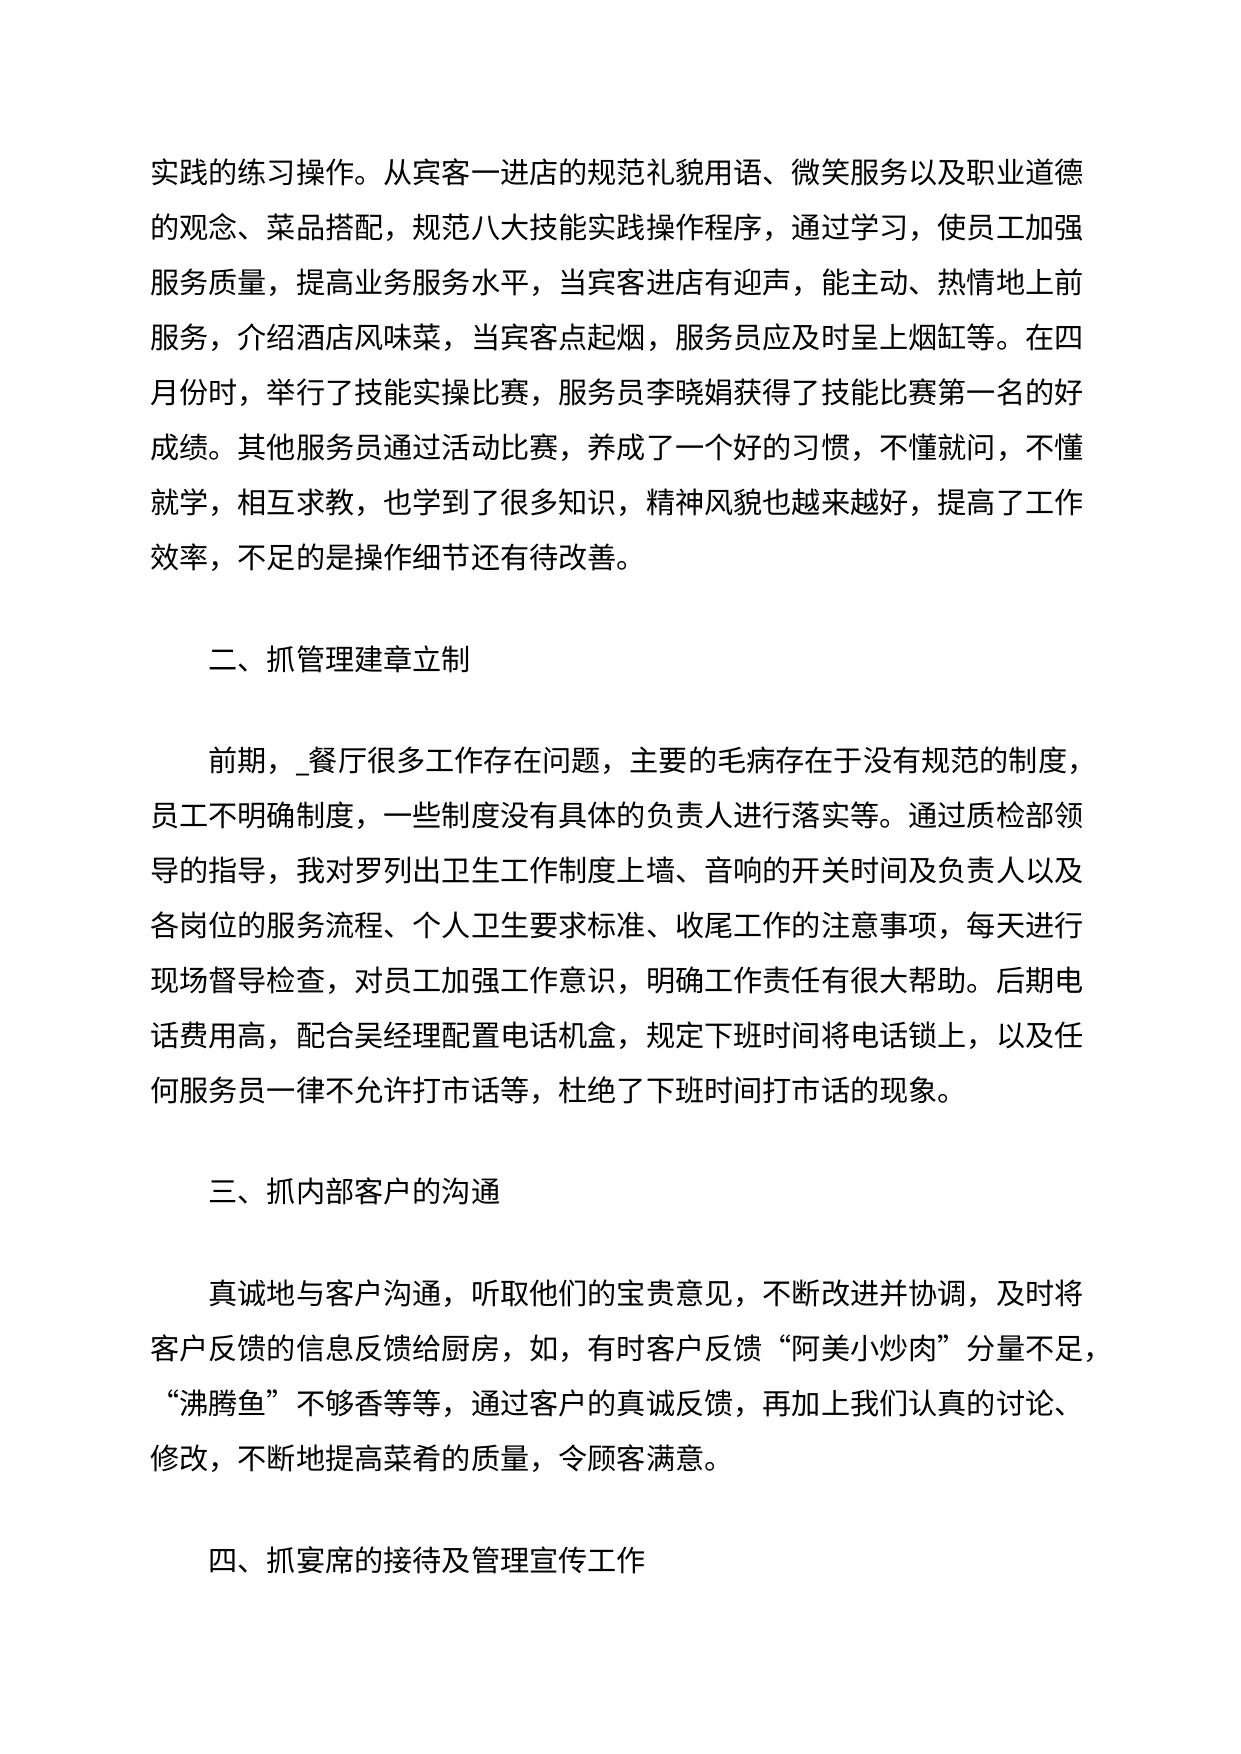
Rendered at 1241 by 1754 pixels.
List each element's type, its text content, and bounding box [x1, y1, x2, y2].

text 四、抓宴席的接待及管理宣传工作 [150, 1537, 1090, 1579]
text 三、抓内部客户的沟通 [150, 1169, 1090, 1211]
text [150, 150, 1090, 577]
text 前期，_餐厅很多工作存在问题，主要的毛病存在于没有规范的制度，员工不明确制度，一些制度没有具体的负责人进行落实等。通过质检部领导的指导，我对罗列出卫生工作制度上墙、音响的开关时间及负责人以及各岗位的服务流程、个人卫生要求标准、收尾工作的注意事项，每天进行现场督导检查，对员工加强工作意识，明确工作责任有很大帮助。后期电话费用高，配合吴经理配置电话机盒，规定下班时间将电话锁上，以及任何服务员一律不允许打市话等，杜绝了下班时间打市话的现象。 [150, 738, 1090, 1109]
text 二、抓管理建章立制 [150, 636, 1090, 678]
text 真诚地与客户沟通，听取他们的宝贵意见，不断改进并协调，及时将客户反馈的信息反馈给厨房，如，有时客户反馈“阿美小炒肉”分量不足，“沸腾鱼”不够香等等，通过客户的真诚反馈，再加上我们认真的讨论、修改，不断地提高菜肴的质量，令顾客满意。 [150, 1271, 1090, 1478]
